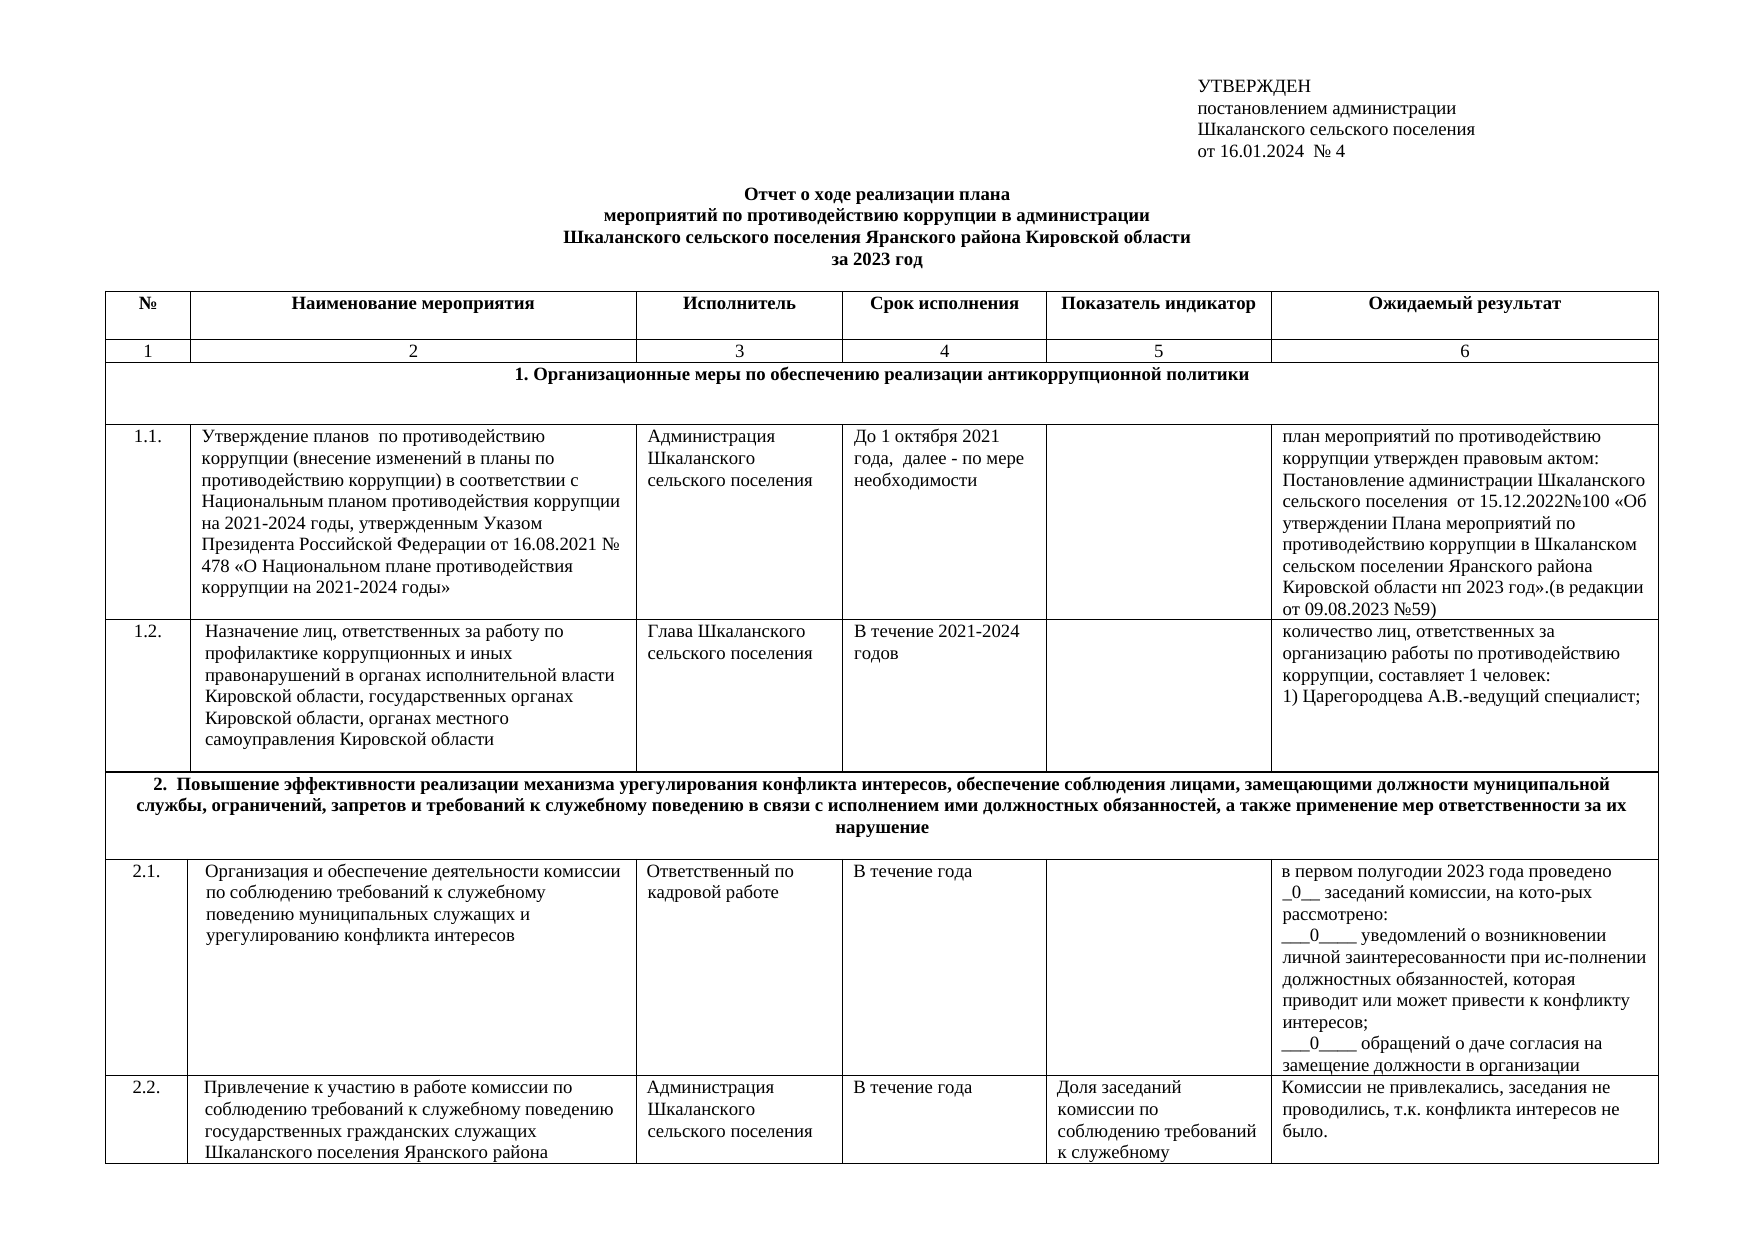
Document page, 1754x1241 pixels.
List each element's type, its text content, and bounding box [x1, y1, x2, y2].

text мероприятий по противодействию коррупции в администрации [75, 204, 1679, 226]
table_cell Глава Шкаланского сельского поселения [637, 620, 842, 771]
table_cell Организация и обеспечение деятельности комиссии по соблюдению требований к служебному поведению муниципальных служащих и урегулированию конфликта интересов [188, 860, 636, 1075]
table_cell 2.1. [106, 860, 187, 1075]
table_cell 1.1. [106, 425, 190, 619]
table_cell В течение года [843, 1076, 1046, 1163]
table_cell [188, 1076, 636, 1163]
table_cell В течение 2021-2024 годов [843, 620, 1046, 771]
table_header № [106, 292, 190, 339]
table_cell 4 [843, 340, 1046, 362]
table_cell 3 [637, 340, 842, 362]
text Шкаланского сельского поселения Яранского района Кировской области [75, 226, 1679, 247]
table_header Показатель индикатор [1047, 292, 1271, 339]
table_cell Ответственный по кадровой работе [637, 860, 842, 1075]
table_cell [1272, 1076, 1658, 1163]
table_cell 5 [1047, 340, 1271, 362]
table_cell [1047, 425, 1271, 619]
text за 2023 год [75, 247, 1679, 269]
table_cell 2.2. [106, 1076, 187, 1163]
table_cell 1 [106, 340, 190, 362]
table_cell Администрация Шкаланского сельского поселения [637, 425, 842, 619]
text УТВЕРЖДЕН [1197, 75, 1679, 97]
table_header Ожидаемый результат [1272, 292, 1658, 339]
table_cell 1. Организационные меры по обеспечению реализации антикоррупционной политики [106, 363, 1658, 424]
table_header Срок исполнения [843, 292, 1046, 339]
table_cell в первом полугодии 2023 года проведено _0__ заседаний комиссии, на кото-рых рассмотрено: ___0____ уведомлений о возникновении личной заинтересованности при ис-полнении должностных обязанностей, которая приводит или может привести к конфликту интересов; ___0____ обращений о даче согласия на замещение должности в организации [1272, 860, 1658, 1075]
text постановлением администрации Шкаланского сельского поселения от 16.01.2024 № 4 [1197, 97, 1679, 161]
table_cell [637, 1076, 842, 1163]
table_cell Утверждение планов по противодействию коррупции (внесение изменений в планы по противодействию коррупции) в соответствии с Национальным планом противодействия коррупции на 2021-2024 годы, утвержденным Указом Президента Российской Федерации от 16.08.2021 № 478 «О Национальном плане противодействия коррупции на 2021-2024 годы» [191, 425, 636, 619]
table_cell 1.2. [106, 620, 190, 771]
table_cell план мероприятий по противодействию коррупции утвержден правовым актом: Постановление администрации Шкаланского сельского поселения от 15.12.2022№100 «Об утверждении Плана мероприятий по противодействию коррупции в Шкаланском сельском поселении Яранского района Кировской области нп 2023 год».(в редакции от 09.08.2023 №59) [1272, 425, 1658, 619]
table_cell [1047, 860, 1271, 1075]
table_cell количество лиц, ответственных за организацию работы по противодействию коррупции, составляет 1 человек: 1) Царегородцева А.В.-ведущий специалист; [1272, 620, 1658, 771]
table_header Исполнитель [637, 292, 842, 339]
table_cell До 1 октября 2021 года, далее - по мере необходимости [843, 425, 1046, 619]
table_header Наименование мероприятия [191, 292, 636, 339]
table_cell 2 [191, 340, 636, 362]
text Отчет о ходе реализации плана [75, 183, 1679, 204]
table_cell [1047, 620, 1271, 771]
table_cell В течение года [843, 860, 1046, 1075]
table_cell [1047, 1076, 1271, 1163]
table_cell Назначение лиц, ответственных за работу по профилактике коррупционных и иных правонарушений в органах исполнительной власти Кировской области, государственных органах Кировской области, органах местного самоуправления Кировской области [191, 620, 636, 771]
table_cell 2. Повышение эффективности реализации механизма урегулирования конфликта интересов, обеспечение соблюдения лицами, замещающими должности муниципальной службы, ограничений, запретов и требований к служебному поведению в связи с исполнением ими должностных обязанностей, а также применение мер ответственности за их нарушение [106, 773, 1658, 859]
table_cell 6 [1272, 340, 1658, 362]
